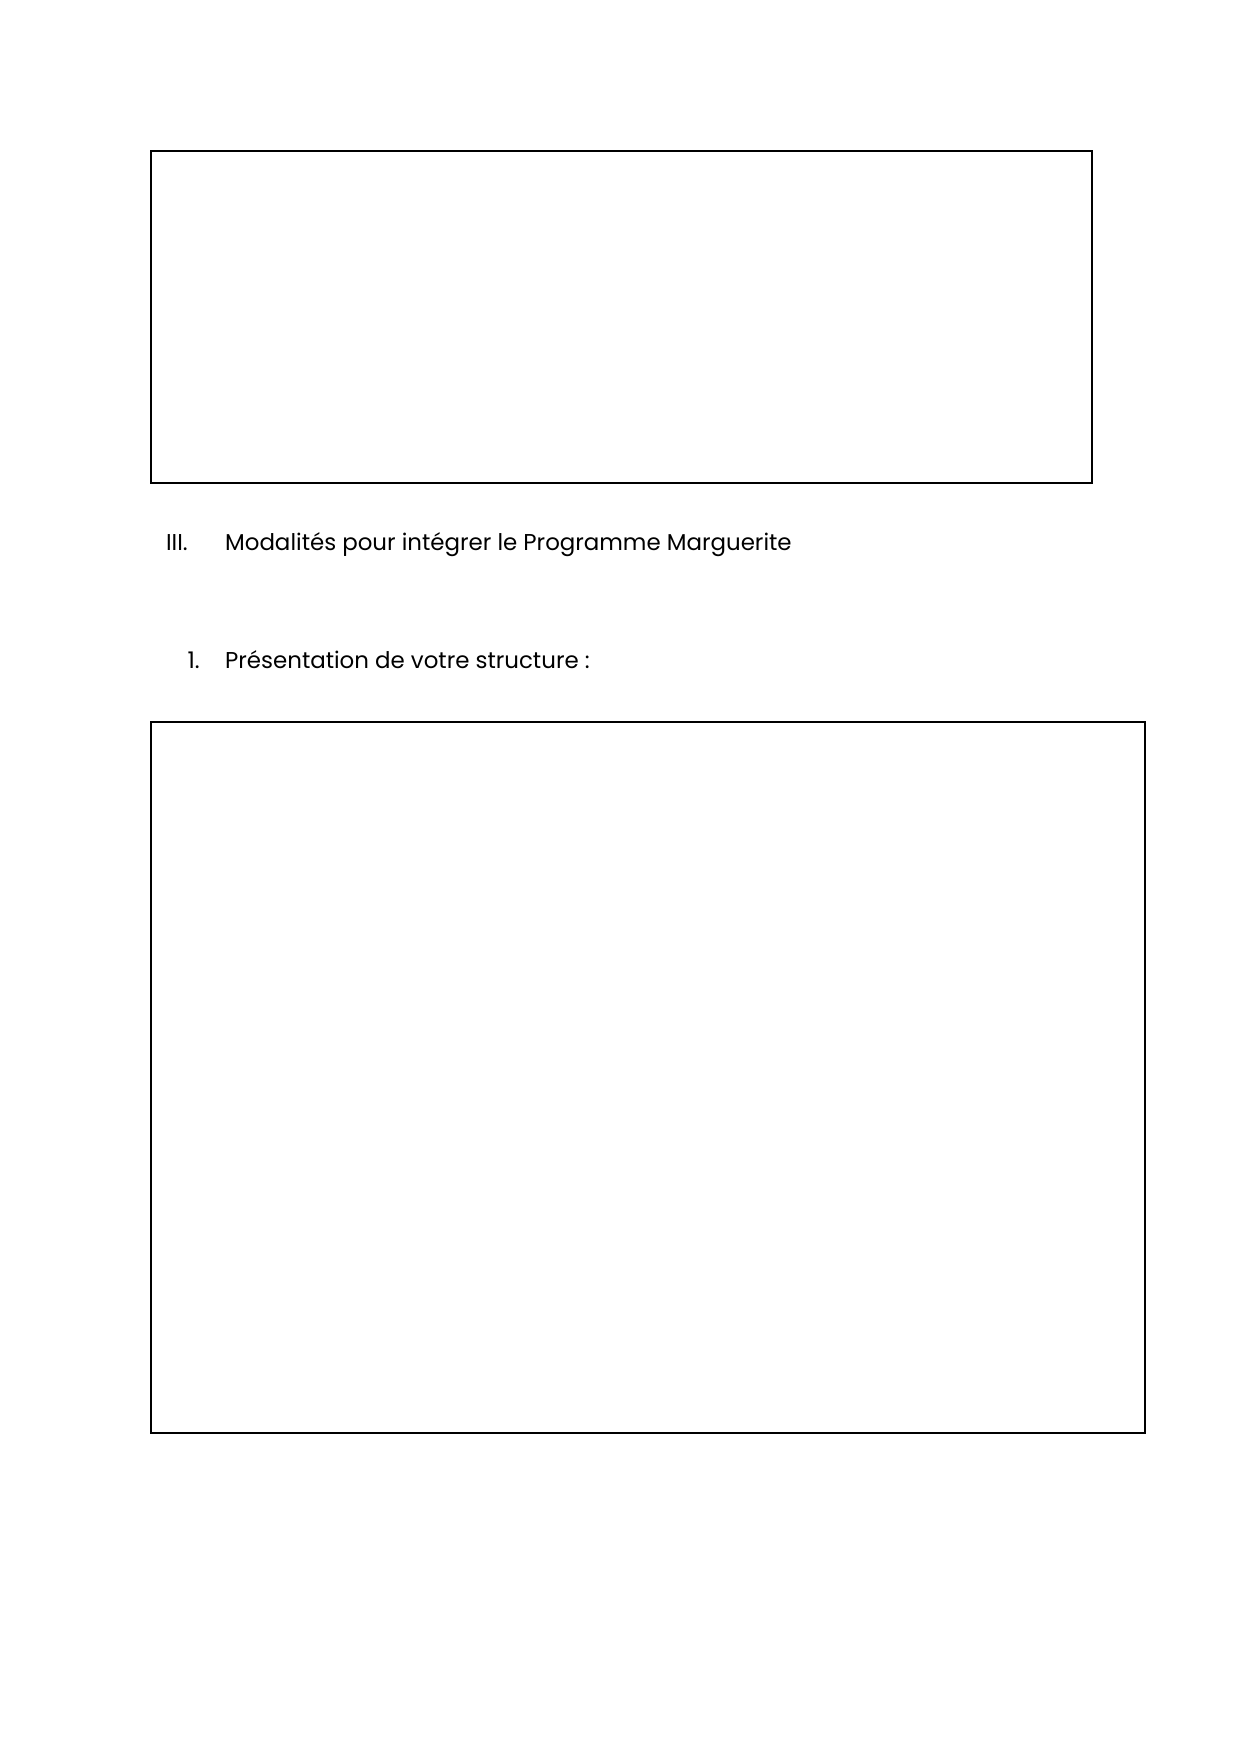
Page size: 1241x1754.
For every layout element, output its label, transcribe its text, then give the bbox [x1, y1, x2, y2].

list Modalités pour intégrer le Programme Marguerite [187, 524, 1090, 558]
table_header [152, 152, 1091, 482]
list Présentation de votre structure : [187, 642, 1090, 677]
table_header [152, 723, 1144, 1432]
